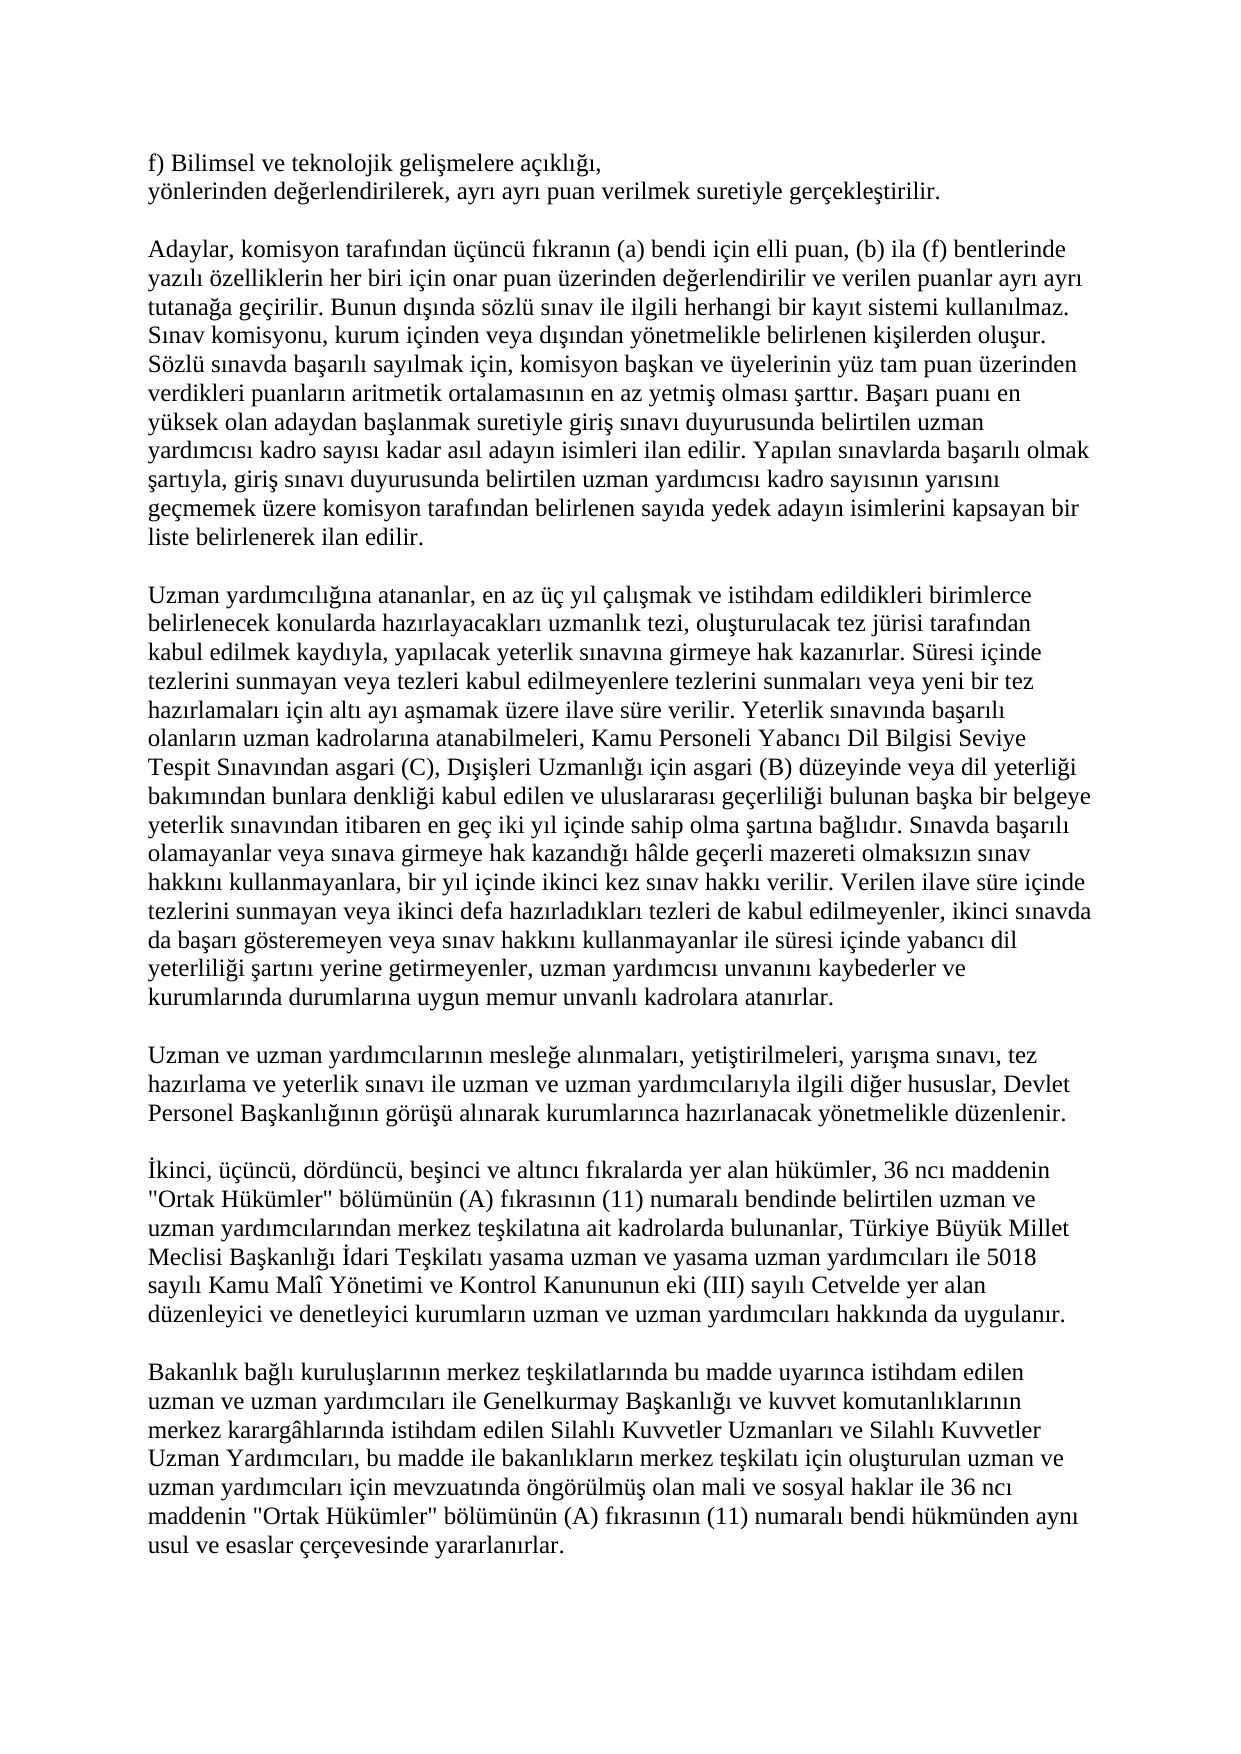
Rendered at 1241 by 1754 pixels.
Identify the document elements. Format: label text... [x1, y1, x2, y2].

text Uzman ve uzman yardımcılarının mesleğe alınmaları, yetiştirilmeleri, yarışma sınavı, tez hazırlama ve yeterlik sınavı ile uzman ve uzman yardımcılarıyla ilgili diğer hususlar, Devlet Personel Başkanlığının görüşü alınarak kurumlarınca hazırlanacak yönetmelikle düzenlenir. [148, 1040, 1093, 1126]
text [148, 148, 1093, 205]
text Adaylar, komisyon tarafından üçüncü fıkranın (a) bendi için elli puan, (b) ila (f) bentlerinde yazılı özelliklerin her biri için onar puan üzerinden değerlendirilir ve verilen puanlar ayrı ayrı tutanağa geçirilir. Bunun dışında sözlü sınav ile ilgili herhangi bir kayıt sistemi kullanılmaz. Sınav komisyonu, kurum içinden veya dışından yönetmelikle belirlenen kişilerden oluşur. Sözlü sınavda başarılı sayılmak için, komisyon başkan ve üyelerinin yüz tam puan üzerinden verdikleri puanların aritmetik ortalamasının en az yetmiş olması şarttır. Başarı puanı en yüksek olan adaydan başlanmak suretiyle giriş sınavı duyurusunda belirtilen uzman yardımcısı kadro sayısı kadar asıl adayın isimleri ilan edilir. Yapılan sınavlarda başarılı olmak şartıyla, giriş sınavı duyurusunda belirtilen uzman yardımcısı kadro sayısının yarısını geçmemek üzere komisyon tarafından belirlenen sayıda yedek adayın isimlerini kapsayan bir liste belirlenerek ilan edilir. [148, 234, 1093, 551]
text İkinci, üçüncü, dördüncü, beşinci ve altıncı fıkralarda yer alan hükümler, 36 ncı maddenin "Ortak Hükümler" bölümünün (A) fıkrasının (11) numaralı bendinde belirtilen uzman ve uzman yardımcılarından merkez teşkilatına ait kadrolarda bulunanlar, Türkiye Büyük Millet Meclisi Başkanlığı İdari Teşkilatı yasama uzman ve yasama uzman yardımcıları ile 5018 sayılı Kamu Malî Yönetimi ve Kontrol Kanununun eki (III) sayılı Cetvelde yer alan düzenleyici ve denetleyici kurumların uzman ve uzman yardımcıları hakkında da uygulanır. [148, 1156, 1093, 1328]
text Uzman yardımcılığına atananlar, en az üç yıl çalışmak ve istihdam edildikleri birimlerce belirlenecek konularda hazırlayacakları uzmanlık tezi, oluşturulacak tez jürisi tarafından kabul edilmek kaydıyla, yapılacak yeterlik sınavına girmeye hak kazanırlar. Süresi içinde tezlerini sunmayan veya tezleri kabul edilmeyenlere tezlerini sunmaları veya yeni bir tez hazırlamaları için altı ayı aşmamak üzere ilave süre verilir. Yeterlik sınavında başarılı olanların uzman kadrolarına atanabilmeleri, Kamu Personeli Yabancı Dil Bilgisi Seviye Tespit Sınavından asgari (C), Dışişleri Uzmanlığı için asgari (B) düzeyinde veya dil yeterliği bakımından bunlara denkliği kabul edilen ve uluslararası geçerliliği bulunan başka bir belgeye yeterlik sınavından itibaren en geç iki yıl içinde sahip olma şartına bağlıdır. Sınavda başarılı olamayanlar veya sınava girmeye hak kazandığı hâlde geçerli mazereti olmaksızın sınav hakkını kullanmayanlara, bir yıl içinde ikinci kez sınav hakkı verilir. Verilen ilave süre içinde tezlerini sunmayan veya ikinci defa hazırladıkları tezleri de kabul edilmeyenler, ikinci sınavda da başarı gösteremeyen veya sınav hakkını kullanmayanlar ile süresi içinde yabancı dil yeterliliği şartını yerine getirmeyenler, uzman yardımcısı unvanını kaybederler ve kurumlarında durumlarına uygun memur unvanlı kadrolara atanırlar. [148, 580, 1093, 1011]
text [148, 1357, 1093, 1558]
